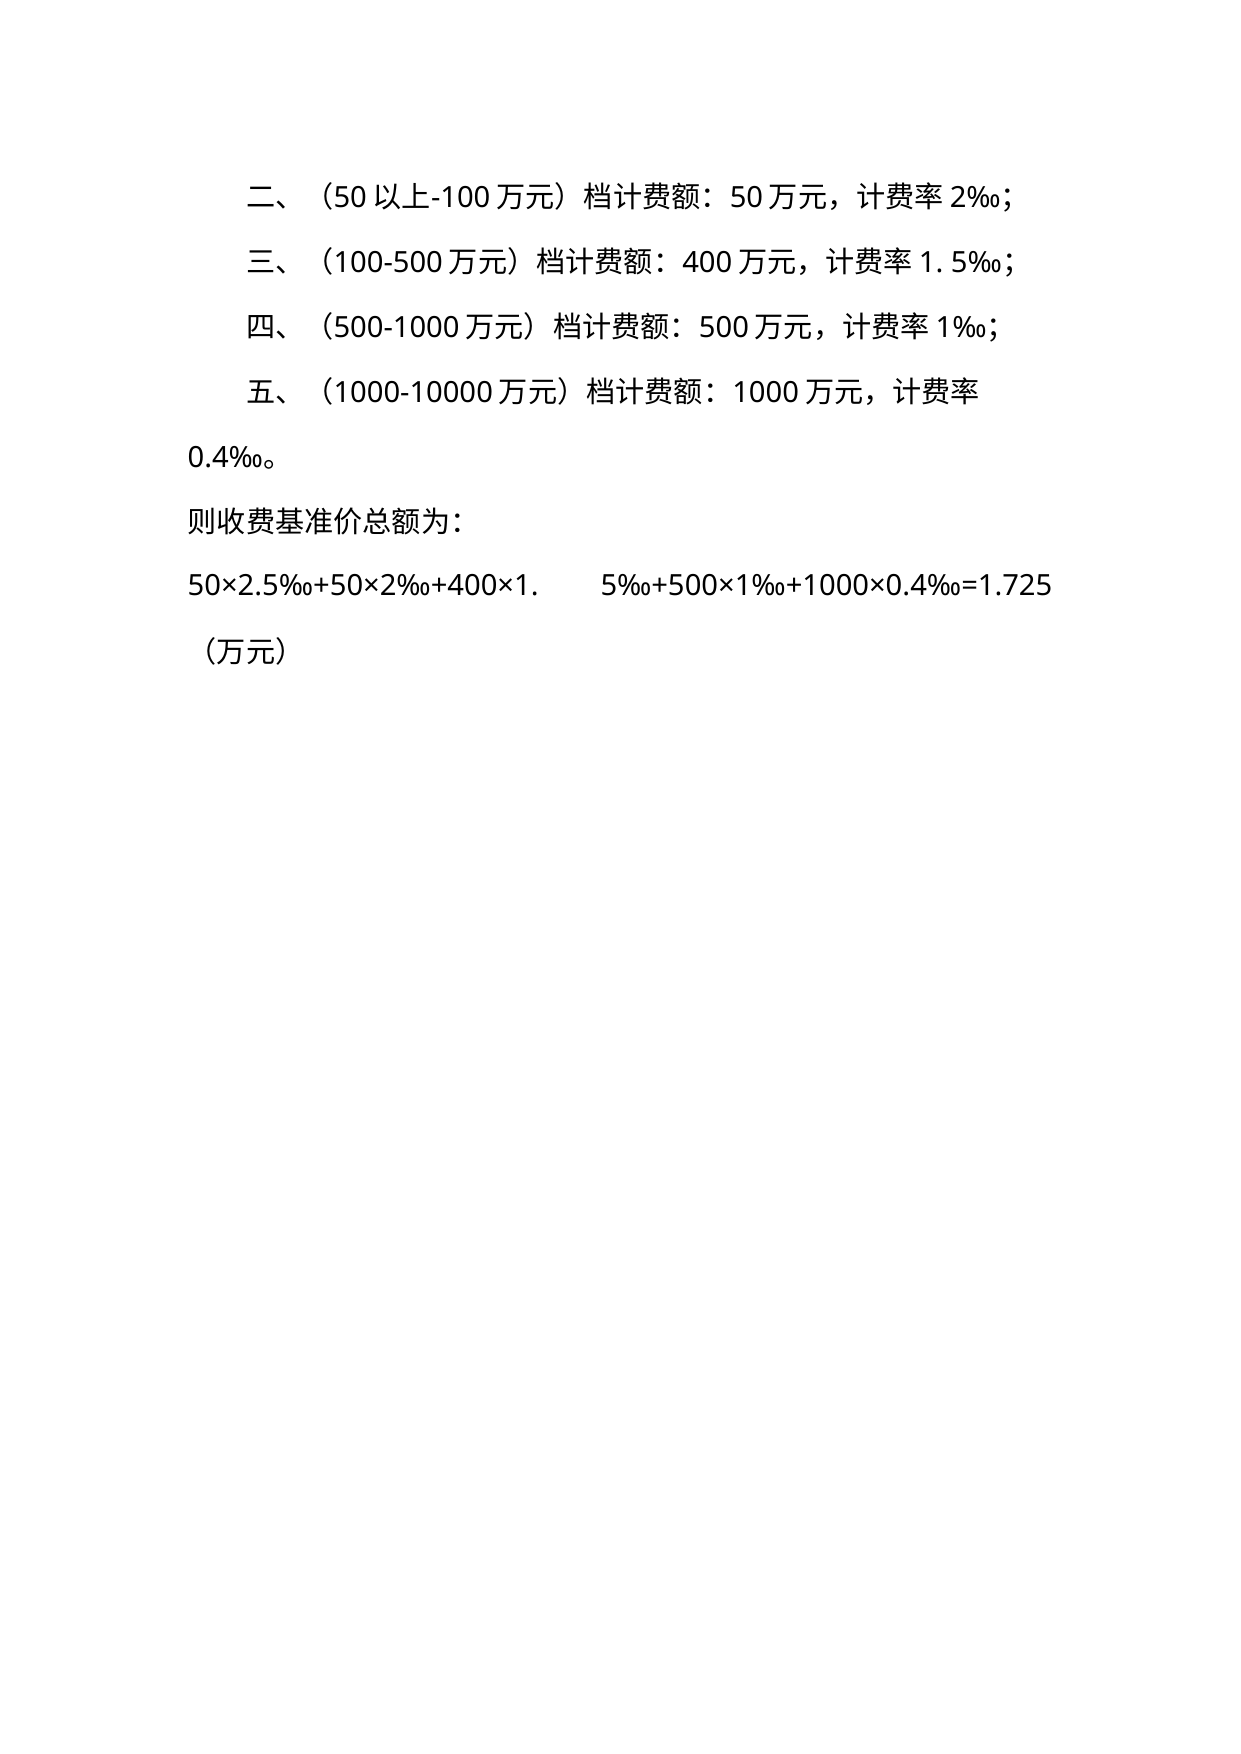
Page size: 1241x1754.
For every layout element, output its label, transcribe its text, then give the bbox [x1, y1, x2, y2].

text 三、（100-500万元）档计费额：400万元，计费率1. 5‰； [187, 227, 1053, 292]
text 四、（500-1000万元）档计费额：500万元，计费率1‰； [187, 292, 1053, 357]
text 二、（50以上-100万元）档计费额：50万元，计费率2‰； [187, 162, 1053, 227]
text 五、（1000-10000万元）档计费额：1000万元，计费率0.4‰。 [187, 357, 1053, 487]
text 则收费基准价总额为： [187, 487, 1053, 552]
text 50×2.5‰+50×2‰+400×1. 5‰+500×1‰+1000×0.4‰=1.725（万元） [187, 552, 1053, 682]
